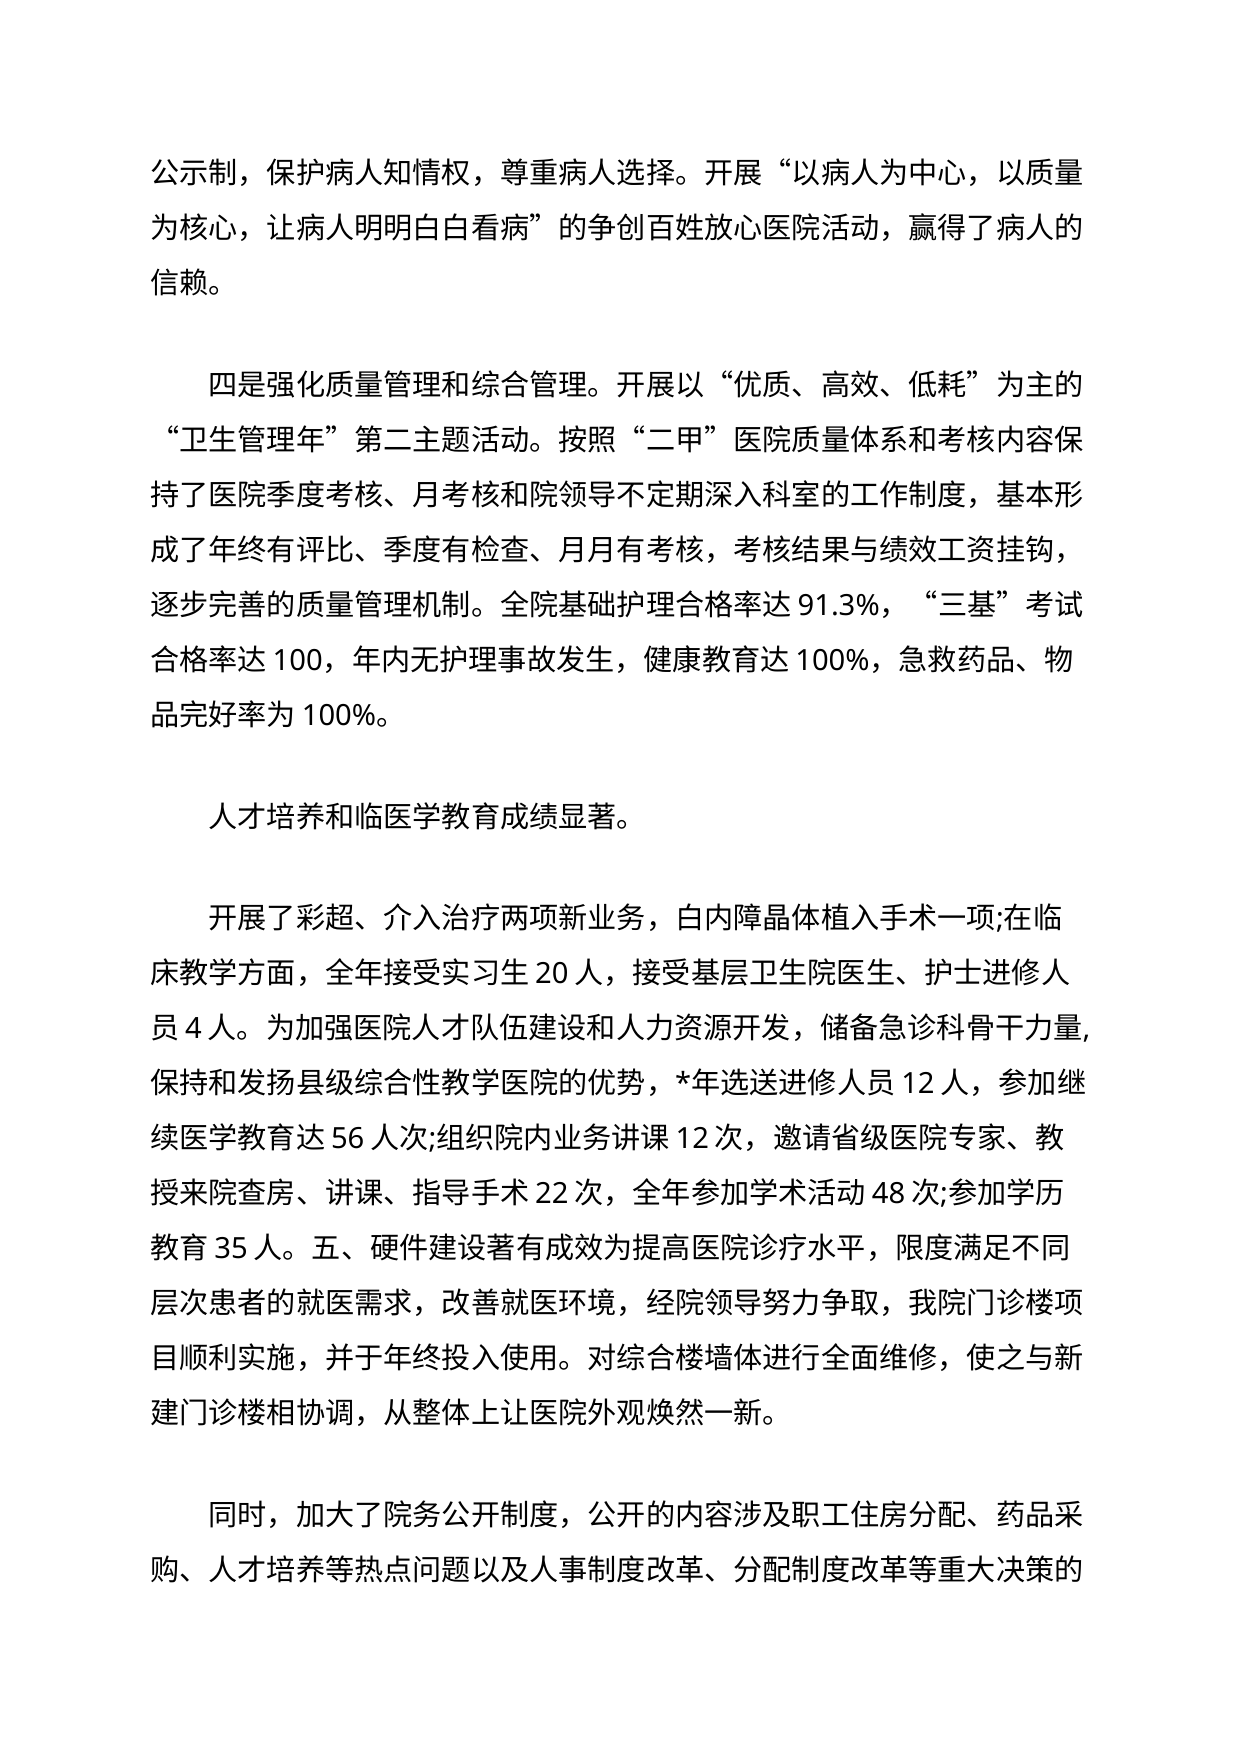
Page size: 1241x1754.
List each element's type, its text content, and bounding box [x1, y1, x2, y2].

text 开展了彩超、介入治疗两项新业务，白内障晶体植入手术一项;在临床教学方面，全年接受实习生20人，接受基层卫生院医生、护士进修人员4人。为加强医院人才队伍建设和人力资源开发，储备急诊科骨干力量,保持和发扬县级综合性教学医院的优势，*年选送进修人员12人，参加继续医学教育达56人次;组织院内业务讲课12次，邀请省级医院专家、教授来院查房、讲课、指导手术22次，全年参加学术活动48次;参加学历教育35人。五、硬件建设著有成效为提高医院诊疗水平，限度满足不同层次患者的就医需求，改善就医环境，经院领导努力争取，我院门诊楼项目顺利实施，并于年终投入使用。对综合楼墙体进行全面维修，使之与新建门诊楼相协调，从整体上让医院外观焕然一新。 [150, 895, 1090, 1432]
text 四是强化质量管理和综合管理。开展以“优质、高效、低耗”为主的“卫生管理年”第二主题活动。按照“二甲”医院质量体系和考核内容保持了医院季度考核、月考核和院领导不定期深入科室的工作制度，基本形成了年终有评比、季度有检查、月月有考核，考核结果与绩效工资挂钩，逐步完善的质量管理机制。全院基础护理合格率达91.3%，“三基”考试合格率达100，年内无护理事故发生，健康教育达100%，急救药品、物品完好率为100%。 [150, 362, 1090, 733]
text 人才培养和临医学教育成绩显著。 [150, 793, 1090, 835]
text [150, 150, 1090, 302]
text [150, 1491, 1090, 1589]
